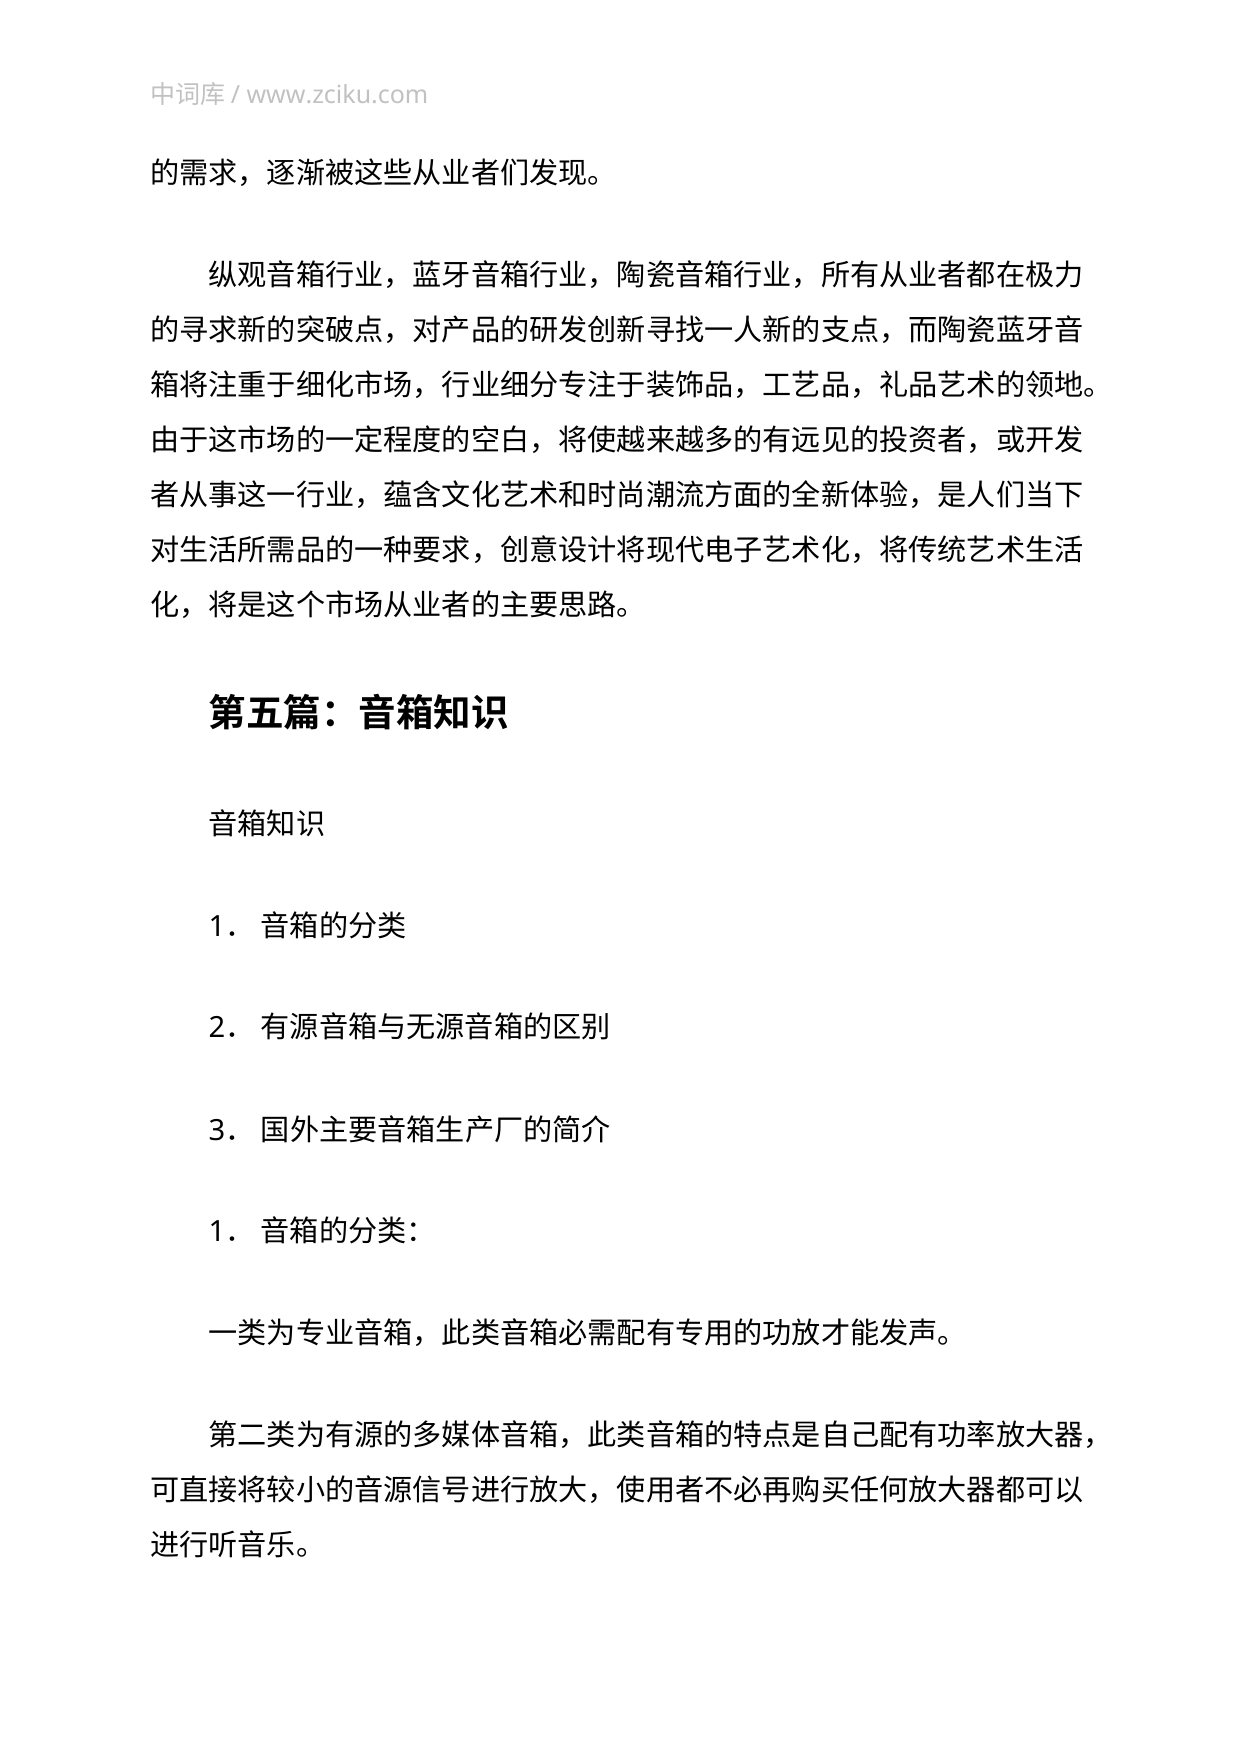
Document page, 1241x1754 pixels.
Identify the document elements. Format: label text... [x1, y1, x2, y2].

text 第二类为有源的多媒体音箱，此类音箱的特点是自己配有功率放大器，可直接将较小的音源信号进行放大，使用者不必再购买任何放大器都可以进行听音乐。 [150, 1412, 1090, 1564]
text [150, 150, 1090, 192]
text 第五篇：音箱知识 [150, 683, 1090, 737]
text 3． 国外主要音箱生产厂的简介 [150, 1106, 1090, 1148]
text 一类为专业音箱，此类音箱必需配有专用的功放才能发声。 [150, 1310, 1090, 1352]
text 1． 音箱的分类 [150, 902, 1090, 944]
text 音箱知识 [150, 800, 1090, 843]
text 纵观音箱行业，蓝牙音箱行业，陶瓷音箱行业，所有从业者都在极力的寻求新的突破点，对产品的研发创新寻找一人新的支点，而陶瓷蓝牙音箱将注重于细化市场，行业细分专注于装饰品，工艺品，礼品艺术的领地。由于这市场的一定程度的空白，将使越来越多的有远见的投资者，或开发者从事这一行业，蕴含文化艺术和时尚潮流方面的全新体验，是人们当下对生活所需品的一种要求，创意设计将现代电子艺术化，将传统艺术生活化，将是这个市场从业者的主要思路。 [150, 252, 1090, 623]
text 2． 有源音箱与无源音箱的区别 [150, 1004, 1090, 1046]
text 1． 音箱的分类： [150, 1208, 1090, 1250]
